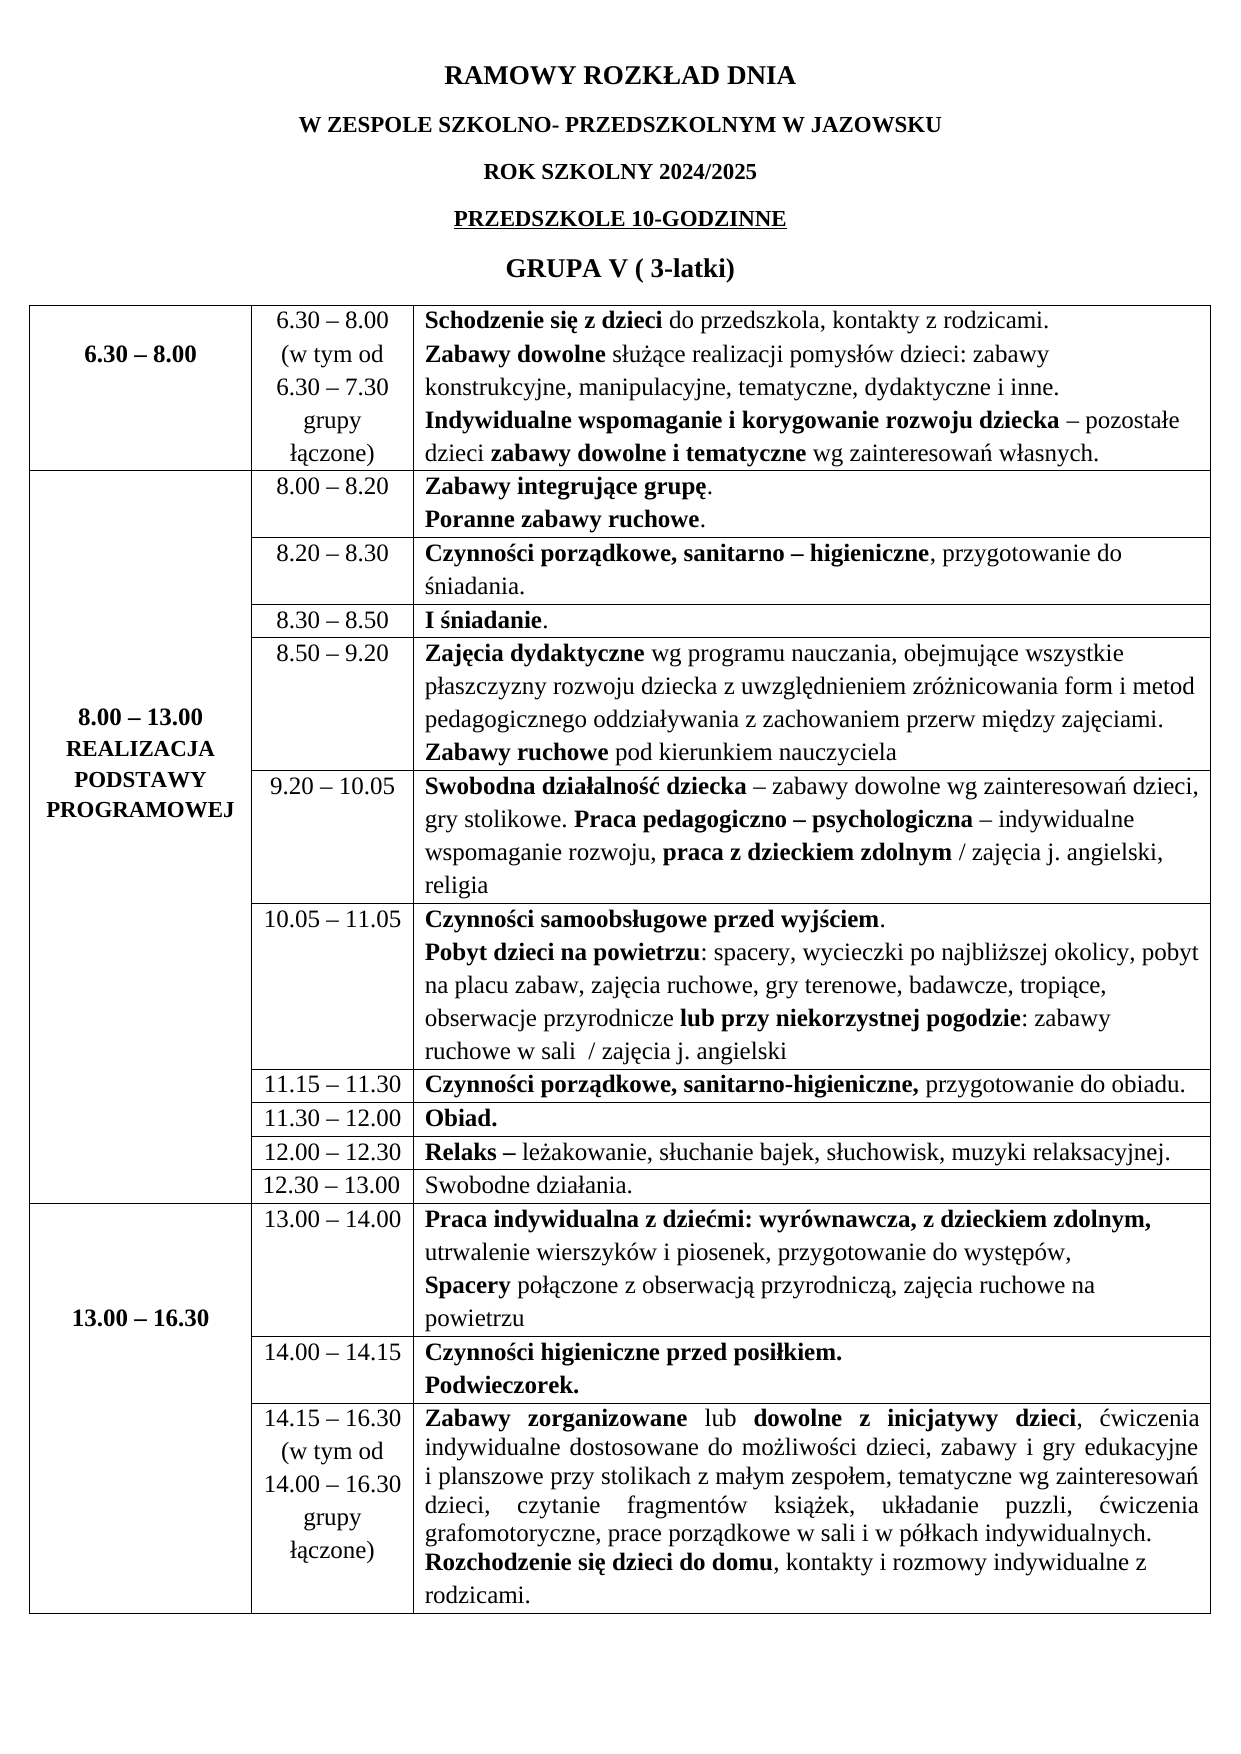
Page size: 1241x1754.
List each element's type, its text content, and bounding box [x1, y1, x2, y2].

table_cell 13.00 – 14.00 [252, 1204, 413, 1336]
table_cell 9.20 – 10.05 [252, 771, 413, 903]
table_cell 11.30 – 12.00 [252, 1103, 413, 1136]
table_cell 10.05 – 11.05 [252, 904, 413, 1068]
table_cell 11.15 – 11.30 [252, 1070, 413, 1102]
text GRUPA V ( 3-latki) [148, 252, 1093, 283]
table_cell 8.20 – 8.30 [252, 538, 413, 604]
table_header Schodzenie się z dzieci do przedszkola, kontakty z rodzicami. Zabawy dowolne służące realizacji pomysłów dzieci: zabawy konstrukcyjne, manipulacyjne, tematyczne, dydaktyczne i inne. Indywidualne wspomaganie i korygowanie rozwoju dziecka – pozostałe dzieci zabawy dowolne i tematyczne wg zainteresowań własnych. [414, 306, 1210, 470]
table_cell Zajęcia dydaktyczne wg programu nauczania, obejmujące wszystkie płaszczyzny rozwoju dziecka z uwzględnieniem zróżnicowania form i metod pedagogicznego oddziaływania z zachowaniem przerw między zajęciami. Zabawy ruchowe pod kierunkiem nauczyciela [414, 638, 1210, 770]
text PRZEDSZKOLE 10-GODZINNE [148, 205, 1093, 232]
table_cell Swobodne działania. [414, 1170, 1210, 1203]
table_cell Czynności samoobsługowe przed wyjściem. Pobyt dzieci na powietrzu: spacery, wycieczki po najbliższej okolicy, pobyt na placu zabaw, zajęcia ruchowe, gry terenowe, badawcze, tropiące, obserwacje przyrodnicze lub przy niekorzystnej pogodzie: zabawy ruchowe w sali / zajęcia j. angielski [414, 904, 1210, 1068]
table_cell Czynności higieniczne przed posiłkiem. Podwieczorek. [414, 1337, 1210, 1402]
table_cell 8.50 – 9.20 [252, 638, 413, 770]
text RAMOWY ROZKŁAD DNIA [148, 59, 1093, 90]
table_cell 13.00 – 16.30 [30, 1204, 251, 1613]
table_cell 8.30 – 8.50 [252, 605, 413, 637]
table_header 6.30 – 8.00 (w tym od 6.30 – 7.30 grupy łączone) [252, 306, 413, 470]
text W ZESPOLE SZKOLNO- PRZEDSZKOLNYM W JAZOWSKU [148, 112, 1093, 138]
table_cell Swobodna działalność dziecka – zabawy dowolne wg zainteresowań dzieci, gry stolikowe. Praca pedagogiczno – psychologiczna – indywidualne wspomaganie rozwoju, praca z dzieckiem zdolnym / zajęcia j. angielski, religia [414, 771, 1210, 903]
table_cell Relaks – leżakowanie, słuchanie bajek, słuchowisk, muzyki relaksacyjnej. [414, 1137, 1210, 1169]
table_cell I śniadanie. [414, 605, 1210, 637]
table_cell Praca indywidualna z dziećmi: wyrównawcza, z dzieckiem zdolnym, utrwalenie wierszyków i piosenek, przygotowanie do występów, Spacery połączone z obserwacją przyrodniczą, zajęcia ruchowe na powietrzu [414, 1204, 1210, 1336]
table_cell Zabawy integrujące grupę. Poranne zabawy ruchowe. [414, 471, 1210, 537]
table_cell Zabawy zorganizowane lub dowolne z inicjatywy dzieci, ćwiczenia indywidualne dostosowane do możliwości dzieci, zabawy i gry edukacyjne i planszowe przy stolikach z małym zespołem, tematyczne wg zainteresowań dzieci, czytanie fragmentów książek, układanie puzzli, ćwiczenia grafomotoryczne, prace porządkowe w sali i w półkach indywidualnych. Rozchodzenie się dzieci do domu, kontakty i rozmowy indywidualne z rodzicami. [414, 1404, 1210, 1613]
table_cell 8.00 – 8.20 [252, 471, 413, 537]
text ROK SZKOLNY 2024/2025 [148, 158, 1093, 185]
table_cell Czynności porządkowe, sanitarno – higieniczne, przygotowanie do śniadania. [414, 538, 1210, 604]
table_cell Obiad. [414, 1103, 1210, 1136]
table_cell 8.00 – 13.00 REALIZACJA PODSTAWY PROGRAMOWEJ [30, 471, 251, 1203]
table_cell 12.30 – 13.00 [252, 1170, 413, 1203]
table_cell 14.00 – 14.15 [252, 1337, 413, 1402]
table_header 6.30 – 8.00 [30, 306, 251, 470]
table_cell Czynności porządkowe, sanitarno-higieniczne, przygotowanie do obiadu. [414, 1070, 1210, 1102]
table_cell 14.15 – 16.30 (w tym od 14.00 – 16.30 grupy łączone) [252, 1404, 413, 1613]
table_cell 12.00 – 12.30 [252, 1137, 413, 1169]
